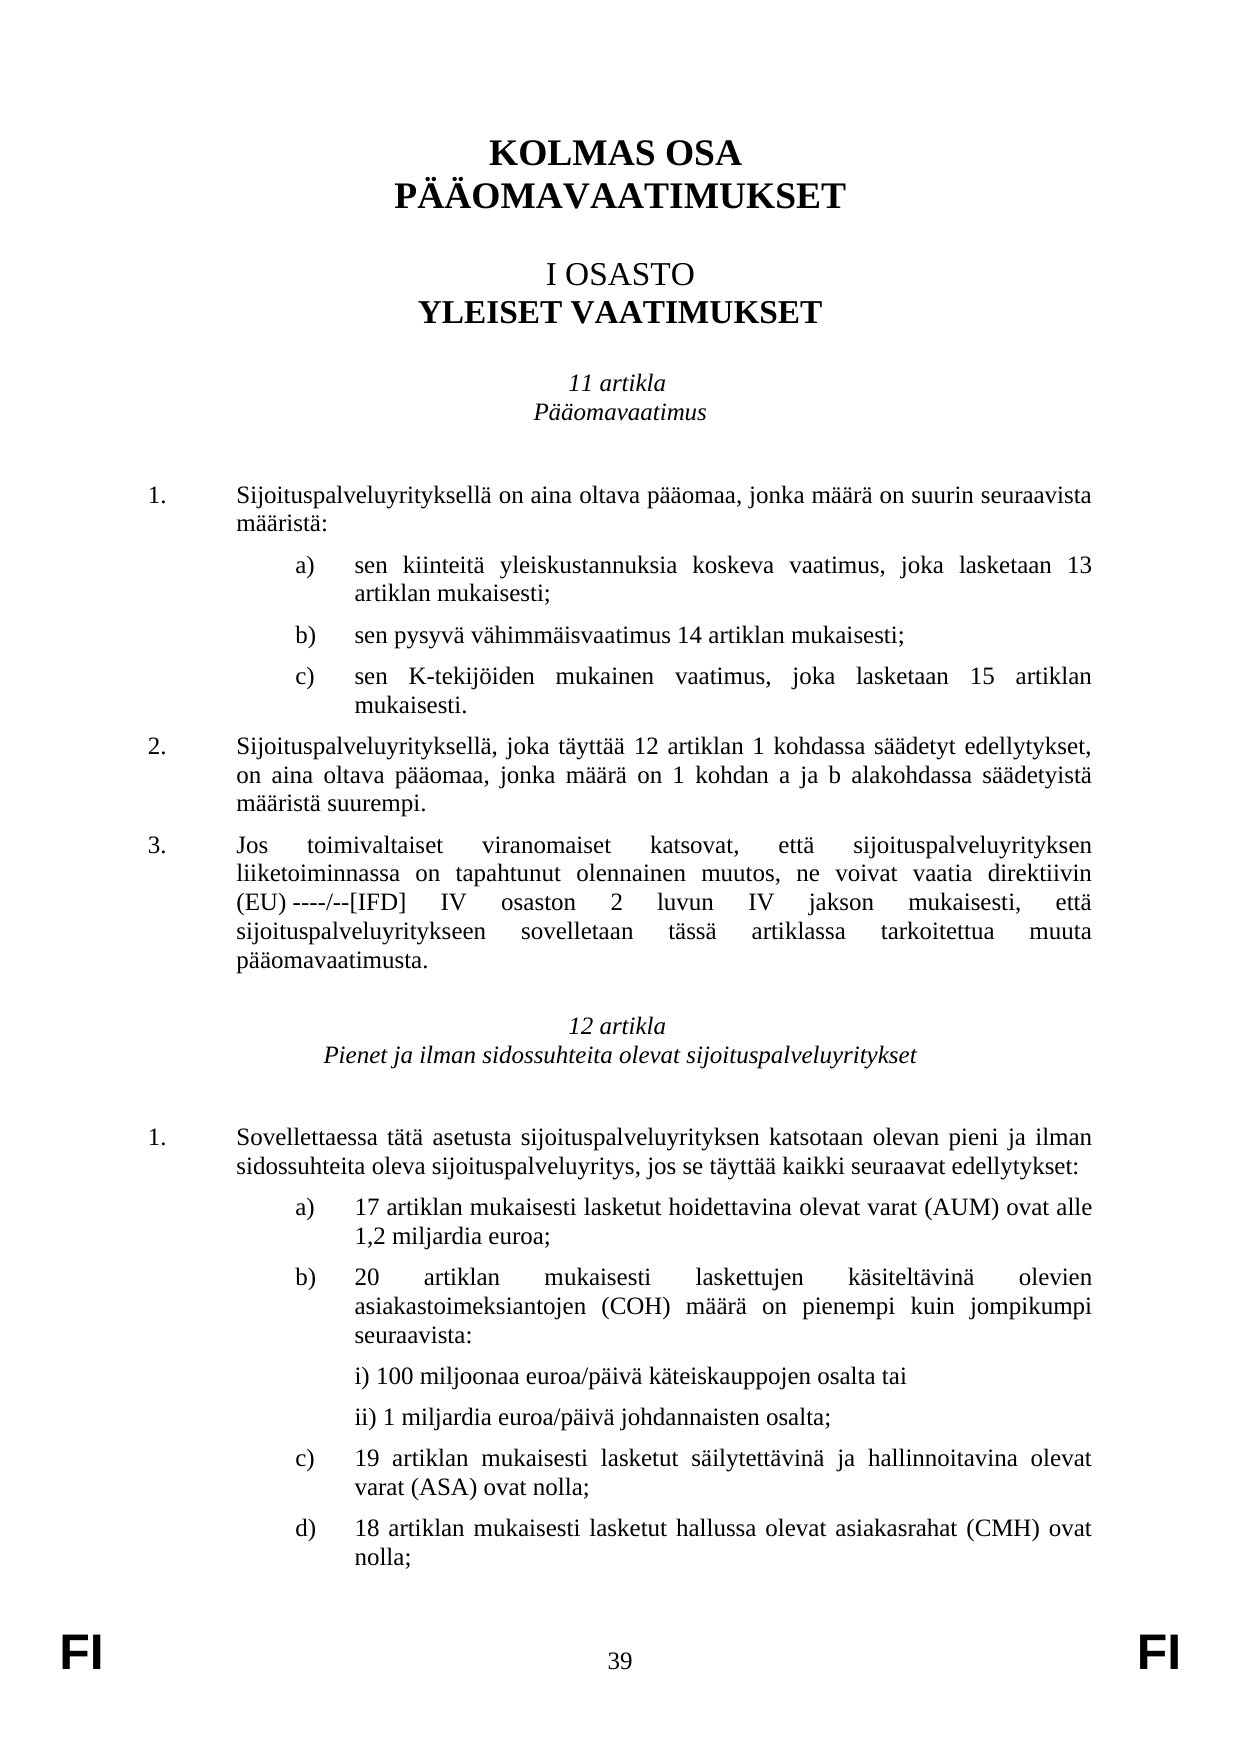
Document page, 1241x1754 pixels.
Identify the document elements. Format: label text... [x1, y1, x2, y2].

text b) 20 artiklan mukaisesti laskettujen käsiteltävinä olevien asiakastoimeksiantojen (COH) määrä on pienempi kuin jompikumpi seuraavista: [295, 1262, 1093, 1348]
text 11 artikla Pääomavaatimus [148, 368, 1093, 426]
text c) 19 artiklan mukaisesti lasketut säilytettävinä ja hallinnoitavina olevat varat (ASA) ovat nolla; [295, 1443, 1093, 1501]
text d) 18 artiklan mukaisesti lasketut hallussa olevat asiakasrahat (CMH) ovat nolla; [295, 1513, 1093, 1571]
text a) 17 artiklan mukaisesti lasketut hoidettavina olevat varat (AUM) ovat alle 1,2 miljardia euroa; [295, 1192, 1093, 1250]
text 1. Sovellettaessa tätä asetusta sijoituspalveluyrityksen katsotaan olevan pieni ja ilman sidossuhteita oleva sijoituspalveluyritys, jos se täyttää kaikki seuraavat edellytykset: [148, 1122, 1093, 1180]
title KOLMAS OSA PÄÄOMAVAATIMUKSET [148, 131, 1093, 217]
text 2. Sijoituspalveluyrityksellä, joka täyttää 12 artiklan 1 kohdassa säädetyt edellytykset, on aina oltava pääomaa, jonka määrä on 1 kohdan a ja b alakohdassa säädetyistä määristä suurempi. [148, 731, 1093, 817]
text ii) 1 miljardia euroa/päivä johdannaisten osalta; [354, 1402, 1093, 1431]
text 12 artikla Pienet ja ilman sidossuhteita olevat sijoituspalveluyritykset [148, 1011, 1093, 1068]
text 1. Sijoituspalveluyrityksellä on aina oltava pääomaa, jonka määrä on suurin seuraavista määristä: [148, 480, 1093, 537]
text c) sen K-tekijöiden mukainen vaatimus, joka lasketaan 15 artiklan mukaisesti. [295, 661, 1093, 718]
title I OSASTO YLEISET VAATIMUKSET [148, 254, 1093, 331]
text 3. Jos toimivaltaiset viranomaiset katsovat, että sijoituspalveluyrityksen liiketoiminnassa on tapahtunut olennainen muutos, ne voivat vaatia direktiivin (EU) ----/--[IFD] IV osaston 2 luvun IV jakson mukaisesti, että sijoituspalveluyritykseen sovelletaan tässä artiklassa tarkoitettua muuta pääomavaatimusta. [148, 830, 1093, 973]
text a) sen kiinteitä yleiskustannuksia koskeva vaatimus, joka lasketaan 13 artiklan mukaisesti; [295, 550, 1093, 607]
text i) 100 miljoonaa euroa/päivä käteiskauppojen osalta tai [354, 1361, 1093, 1390]
text b) sen pysyvä vähimmäisvaatimus 14 artiklan mukaisesti; [295, 620, 1093, 648]
